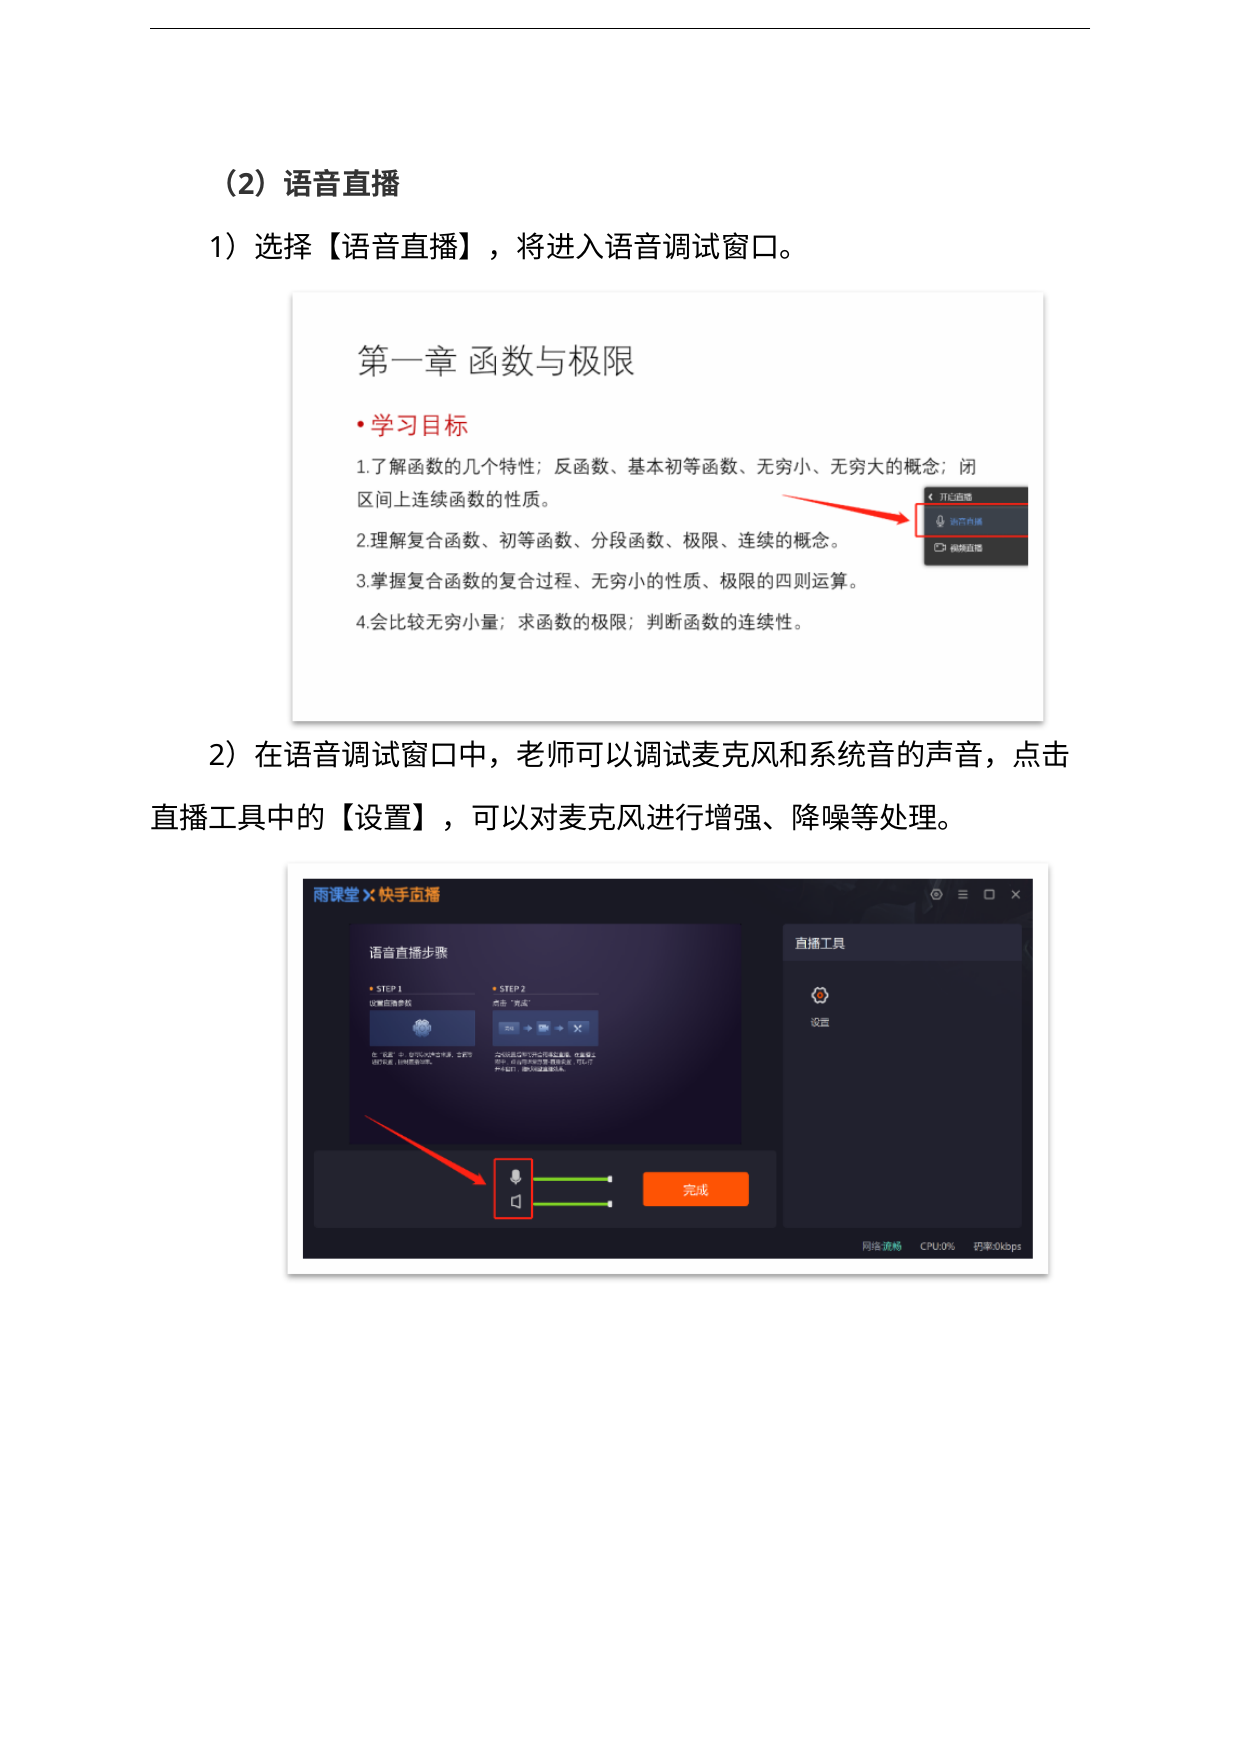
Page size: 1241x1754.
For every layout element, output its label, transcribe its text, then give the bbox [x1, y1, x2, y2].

subtitle （2）语音直播 [150, 160, 1090, 203]
text 1）选择【语音直播】，将进入语音调试窗口。 [150, 224, 1090, 266]
picture [280, 858, 1057, 1285]
picture [285, 287, 1052, 732]
text 2）在语音调试窗口中，老师可以调试麦克风和系统音的声音，点击直播工具中的【设置】，可以对麦克风进行增强、降噪等处理。 [150, 731, 1090, 837]
